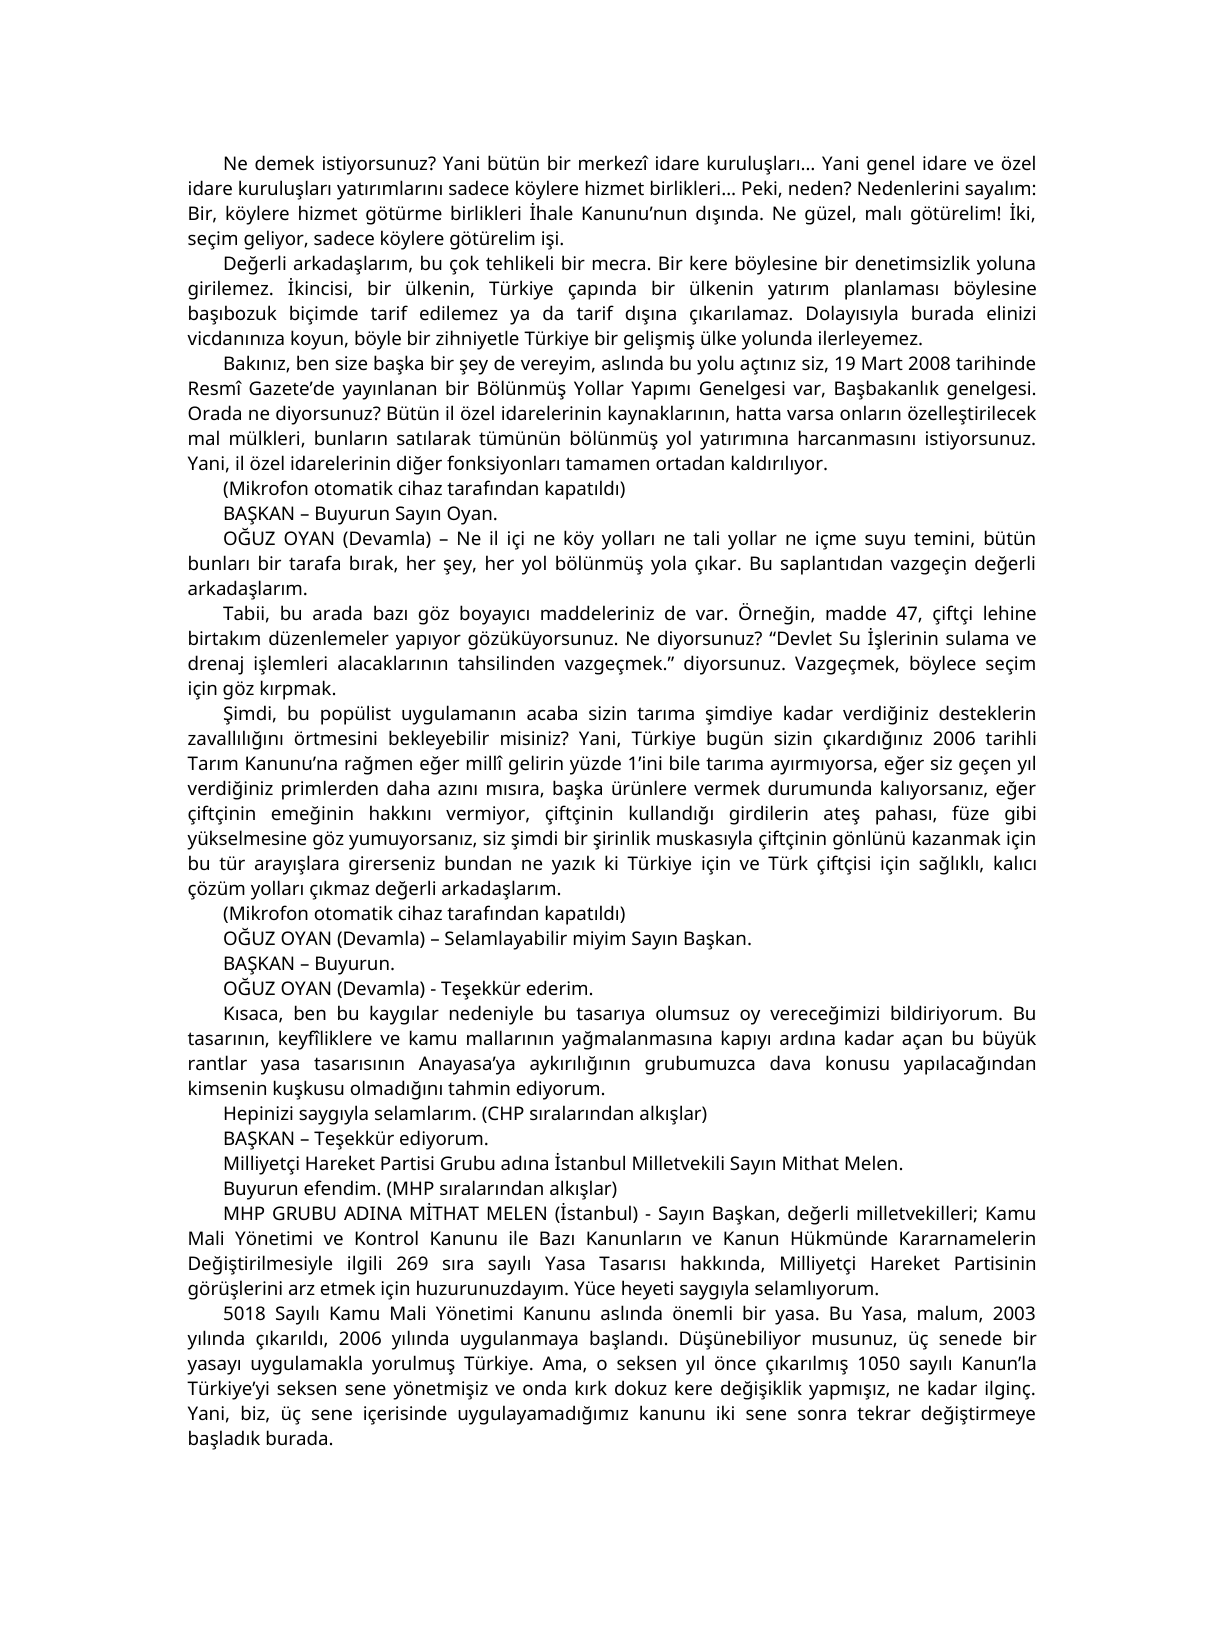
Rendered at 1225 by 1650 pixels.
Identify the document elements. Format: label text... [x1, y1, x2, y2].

text 5018 Sayılı Kamu Mali Yönetimi Kanunu aslında önemli bir yasa. Bu Yasa, malum, 2003 yılında çıkarıldı, 2006 yılında uygulanmaya başlandı. Düşünebiliyor musunuz, üç senede bir yasayı uygulamakla yorulmuş Türkiye. Ama, o seksen yıl önce çıkarılmış 1050 sayılı Kanun’’yi seksen sene yönetmişiz ve onda kırk dokuz kere değişiklik yapmışız, ne kadar ilginç. Yani, biz, üç sene içerisinde uygulayamadığımız kanunu iki sene sonra tekrar değiştirmeye başladık burada. [187, 1300, 1037, 1450]
text OĞUZ OYAN (Devamla) – Selamlayabilir miyim Sayın Başkan. [187, 925, 1037, 950]
text Şimdi, bu popülist uygulamanın acaba sizin tarıma şimdiye kadar verdiğiniz desteklerin zavallılığını örtmesini bekleyebilir misiniz? Yani, Türkiye bugün sizin çıkardığınız 2006 tarihli Tarım Kanunu’na rağmen eğer millî gelirin yüzde 1’ini bile tarıma ayırmıyorsa, eğer siz geçen yıl verdiğiniz primlerden daha azını mısıra, başka ürünlere vermek durumunda kalıyorsanız, eğer çiftçinin emeğinin hakkını vermiyor, çiftçinin kullandığı girdilerin ateş pahası, füze gibi yükselmesine göz yumuyorsanız, siz şimdi bir şirinlik muskasıyla çiftçinin gönlünü kazanmak için bu tür arayışlara girerseniz bundan ne yazık ki Türkiye için ve Türk çiftçisi için sağlıklı, kalıcı çözüm yolları çıkmaz değerli arkadaşlarım. [187, 700, 1037, 900]
text OĞUZ OYAN (Devamla) - Teşekkür ederim. [187, 975, 1037, 1000]
text OĞUZ OYAN (Devamla) – Ne il içi ne köy yolları ne tali yollar ne içme suyu temini, bütün bunları bir tarafa bırak, her şey, her yol bölünmüş yola çıkar. Bu saplantıdan vazgeçin değerli arkadaşlarım. [187, 525, 1037, 600]
text Bakınız, ben size başka bir şey de vereyim, aslında bu yolu açtınız siz, 19 Mart 2008 tarihinde Resmî Gazete’de yayınlanan bir Bölünmüş Yollar Yapımı Genelgesi var, Başbakanlık genelgesi. Orada ne diyorsunuz? Bütün il özel idarelerinin kaynaklarının, hatta varsa onların özelleştirilecek mal mülkleri, bunların satılarak tümünün bölünmüş yol yatırımına harcanmasını istiyorsunuz. Yani, il özel idarelerinin diğer fonksiyonları tamamen ortadan kaldırılıyor. [187, 350, 1037, 475]
text Buyurun efendim. (MHP sıralarından alkışlar) [187, 1175, 1037, 1200]
text Hepinizi saygıyla selamlarım. (CHP sıralarından alkışlar) [187, 1100, 1037, 1125]
text Tabii, bu arada bazı göz boyayıcı maddeleriniz de var. Örneğin, madde 47, çiftçi lehine birtakım düzenlemeler yapıyor gözüküyorsunuz. Ne diyorsunuz? “Devlet Su İşlerinin sulama ve drenaj işlemleri alacaklarının tahsilinden vazgeçmek.” diyorsunuz. Vazgeçmek, böylece seçim için göz kırpmak. [187, 600, 1037, 700]
text MHP GRUBU ADINA MİTHAT MELEN (İstanbul) - Sayın Başkan, değerli milletvekilleri; Kamu Mali Yönetimi ve Kontrol Kanunu ile Bazı Kanunların ve Kanun Hükmünde Kararnamelerin Değiştirilmesiyle ilgili 269 sıra sayılı Yasa Tasarısı hakkında, Milliyetçi Hareket Partisinin görüşlerini arz etmek için huzurunuzdayım. Yüce heyeti saygıyla selamlıyorum. [187, 1200, 1037, 1300]
text (Mikrofon otomatik cihaz tarafından kapatıldı) [187, 475, 1037, 500]
text Kısaca, ben bu kaygılar nedeniyle bu tasarıya olumsuz oy vereceğimizi bildiriyorum. Bu tasarının, keyfîliklere ve kamu mallarının yağmalanmasına kapıyı ardına kadar açan bu büyük rantlar yasa tasarısının Anayasa’ya aykırılığının grubumuzca dava konusu yapılacağından kimsenin kuşkusu olmadığını tahmin ediyorum. [187, 1000, 1037, 1100]
text BAŞKAN – Buyurun. [187, 950, 1037, 975]
text BAŞKAN – Teşekkür ediyorum. [187, 1125, 1037, 1150]
text BAŞKAN – Buyurun Sayın Oyan. [187, 500, 1037, 525]
text Ne demek istiyorsunuz? Yani bütün bir merkezî idare kuruluşları… Yani genel idare ve özel idare kuruluşları yatırımlarını sadece köylere hizmet birlikleri… Peki, neden? Nedenlerini sayalım: Bir, köylere hizmet götürme birlikleri İhale Kanunu’nun dışında. Ne güzel, malı götürelim! İki, seçim geliyor, sadece köylere götürelim işi. [187, 150, 1037, 250]
text Milliyetçi Hareket Partisi Grubu adına İstanbul Milletvekili Sayın Mithat Melen. [187, 1150, 1037, 1175]
text Değerli arkadaşlarım, bu çok tehlikeli bir mecra. Bir kere böylesine bir denetimsizlik yoluna girilemez. İkincisi, bir ülkenin, Türkiye çapında bir ülkenin yatırım planlaması böylesine başıbozuk biçimde tarif edilemez ya da tarif dışına çıkarılamaz. Dolayısıyla burada elinizi vicdanınıza koyun, böyle bir zihniyetle Türkiye bir gelişmiş ülke yolunda ilerleyemez. [187, 250, 1037, 350]
text (Mikrofon otomatik cihaz tarafından kapatıldı) [187, 900, 1037, 925]
